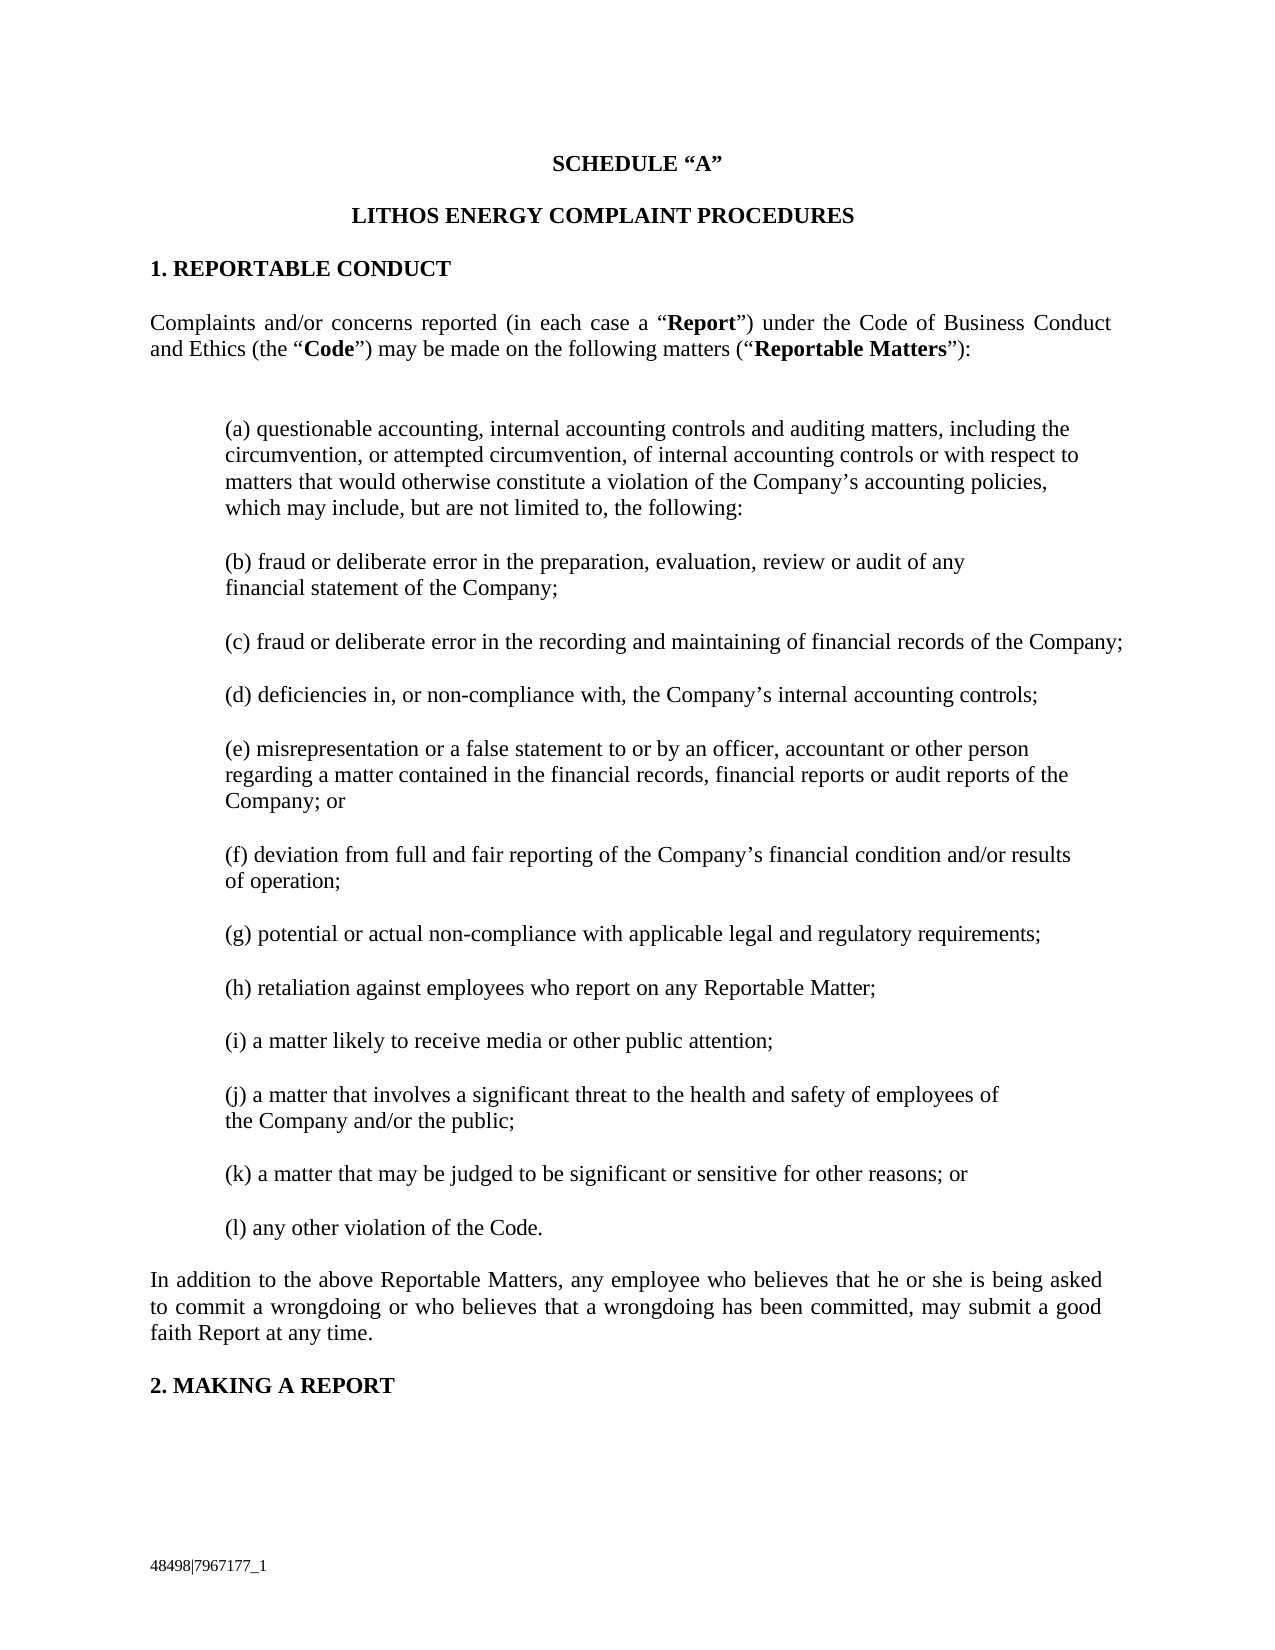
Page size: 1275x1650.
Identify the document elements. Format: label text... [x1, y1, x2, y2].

list fraud or deliberate error in the recording and maintaining of financial records of the Company; [225, 628, 1135, 654]
text LITHOS ENERGY COMPLAINT PROCEDURES [351, 203, 1059, 229]
text SCHEDULE “A” [551, 150, 724, 176]
list fraud or deliberate error in the preparation, evaluation, review or audit of any financial statement of the Company; [225, 548, 1050, 600]
list potential or actual non-compliance with applicable legal and regulatory requirements; [225, 921, 1135, 947]
list a matter that may be judged to be significant or sensitive for other reasons; or [225, 1160, 1135, 1187]
list any other violation of the Code. [225, 1214, 1135, 1240]
list retaliation against employees who report on any Reportable Matter; [225, 974, 1135, 1000]
list a matter that involves a significant threat to the health and safety of employees of the Company and/or the public; [225, 1081, 1031, 1134]
list misrepresentation or a false statement to or by an officer, accountant or other person regarding a matter contained in the financial records, financial reports or audit reports of the Company; or [225, 735, 1122, 814]
list questionable accounting, internal accounting controls and auditing matters, including the circumvention, or attempted circumvention, of internal accounting controls or with respect to matters that would otherwise constitute a violation of the Company’s accounting policies, which may include, but are not limited to, the following: [225, 415, 1109, 521]
list deficiencies in, or non-compliance with, the Company’s internal accounting controls; [225, 682, 1135, 708]
text In addition to the above Reportable Matters, any employee who believes that he or she is being asked to commit a wrongdoing or who believes that a wrongdoing has been committed, may submit a good faith Report at any time. [150, 1266, 1102, 1346]
list REPORTABLE CONDUCT [150, 255, 1135, 282]
text Complaints and/or concerns reported (in each case a “Report”) under the Code of Business Conduct and Ethics (the “Code”) may be made on the following matters (“Reportable Matters”): [150, 309, 1111, 362]
list a matter likely to receive media or other public attention; [225, 1028, 1135, 1054]
list deviation from full and fair reporting of the Company’s financial condition and/or results of operation; [225, 841, 1095, 894]
subtitle MAKING A REPORT [150, 1372, 1135, 1398]
